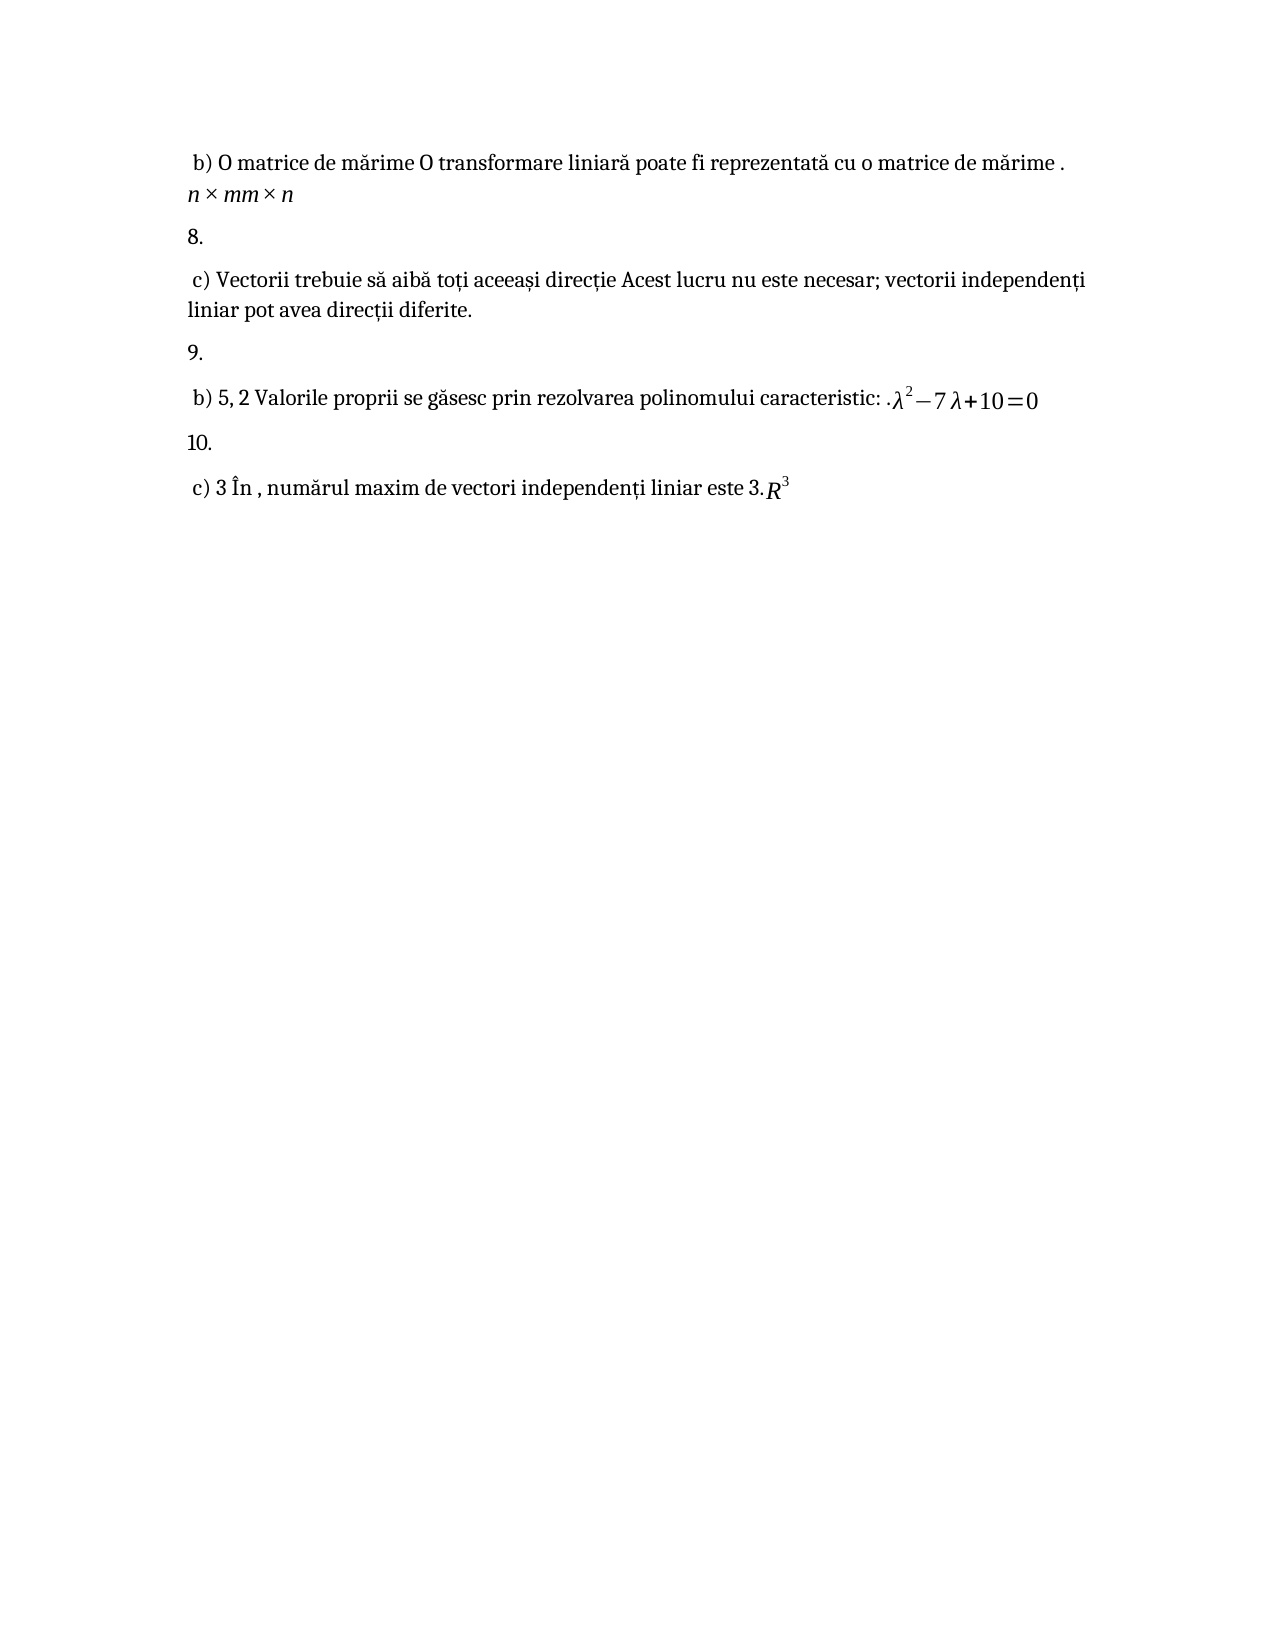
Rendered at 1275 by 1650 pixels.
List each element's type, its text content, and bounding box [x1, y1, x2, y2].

text 8. [187, 224, 1087, 251]
text c) 3 În , numărul maxim de vectori independenți liniar este 3. [187, 473, 1087, 504]
text 9. [187, 340, 1087, 366]
text 10. [187, 430, 1087, 456]
text b) O matrice de mărime O transformare liniară poate fi reprezentată cu o matrice de mărime . [187, 150, 1087, 208]
text c) Vectorii trebuie să aibă toți aceeași direcție Acest lucru nu este necesar; vectorii independenți liniar pot avea direcții diferite. [187, 267, 1087, 323]
text b) 5, 2 Valorile proprii se găsesc prin rezolvarea polinomului caracteristic: . [187, 382, 1087, 414]
